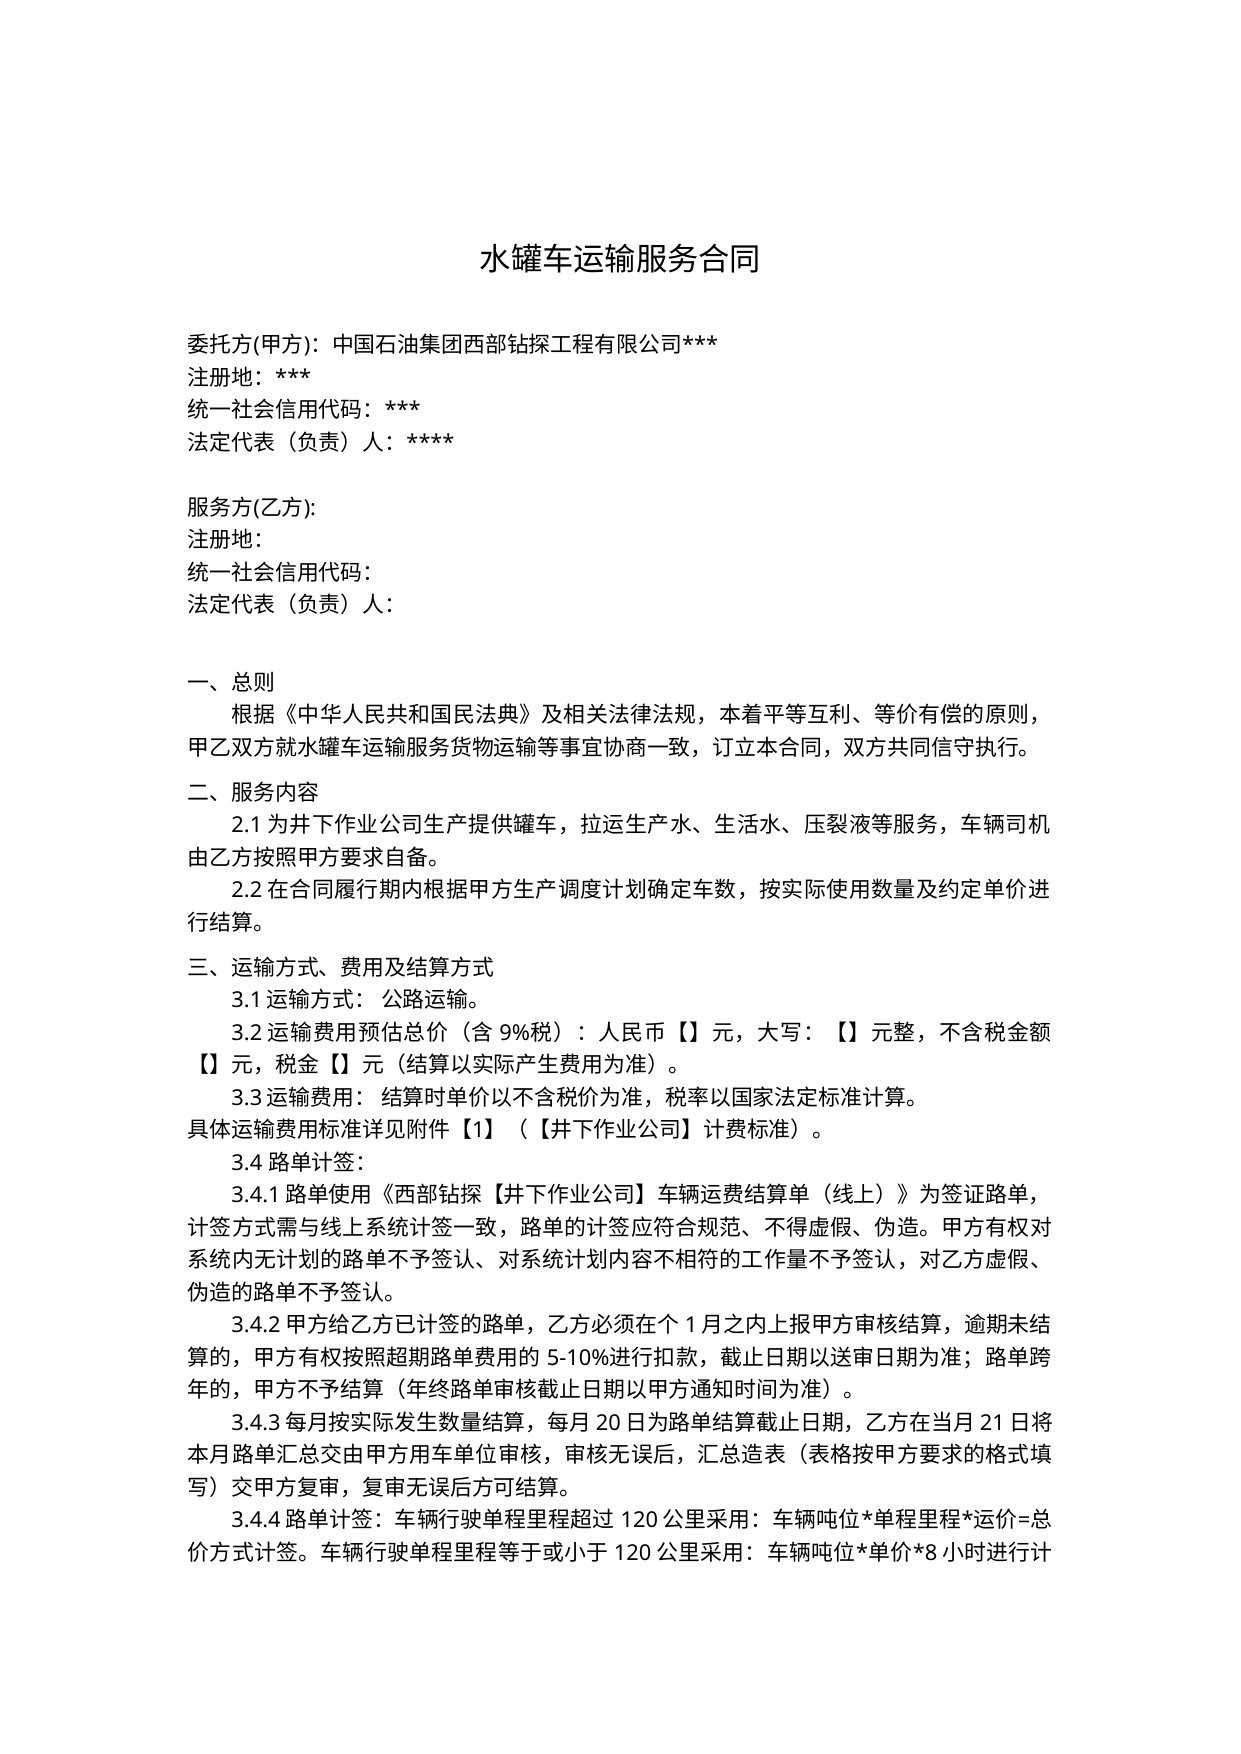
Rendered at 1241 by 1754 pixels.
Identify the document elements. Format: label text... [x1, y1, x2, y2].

text 委托方(甲方)：中国石油集团西部钻探工程有限公司*** [187, 327, 1053, 359]
text 3.4.3每月按实际发生数量结算，每月20日为路单结算截止日期，乙方在当月21日将本月路单汇总交由甲方用车单位审核，审核无误后，汇总造表（表格按甲方要求的格式填写）交甲方复审，复审无误后方可结算。 [187, 1404, 1053, 1502]
text 3.4.2甲方给乙方已计签的路单，乙方必须在个1月之内上报甲方审核结算，逾期未结算的，甲方有权按照超期路单费用的5-10%进行扣款，截止日期以送审日期为准；路单跨年的，甲方不予结算（年终路单审核截止日期以甲方通知时间为准）。 [187, 1307, 1053, 1404]
text 法定代表（负责）人：**** [187, 424, 1053, 457]
text 注册地： [187, 522, 1053, 554]
text 注册地：*** [187, 359, 1053, 392]
text 一、总则 [187, 664, 1053, 697]
text 2.1为井下作业公司生产提供罐车，拉运生产水、生活水、压裂液等服务，车辆司机由乙方按照甲方要求自备。 [187, 807, 1053, 872]
text 3.4.1路单使用《西部钻探【井下作业公司】车辆运费结算单（线上）》为签证路单，计签方式需与线上系统计签一致，路单的计签应符合规范、不得虚假、伪造。甲方有权对系统内无计划的路单不予签认、对系统计划内容不相符的工作量不予签认，对乙方虚假、伪造的路单不予签认。 [187, 1177, 1053, 1307]
text 具体运输费用标准详见附件【1】（【井下作业公司】计费标准）。 [187, 1112, 1053, 1144]
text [187, 1502, 1053, 1567]
text 三、运输方式、费用及结算方式 [187, 949, 1053, 982]
text 3.2运输费用预估总价（含9%税）：人民币【】元，大写：【】元整，不含税金额【】元，税金【】元（结算以实际产生费用为准）。 [187, 1014, 1053, 1079]
text 统一社会信用代码：*** [187, 392, 1053, 424]
text 法定代表（负责）人： [187, 587, 1053, 619]
text 根据《中华人民共和国民法典》及相关法律法规，本着平等互利、等价有偿的原则，甲乙双方就水罐车运输服务货物运输等事宜协商一致，订立本合同，双方共同信守执行。 [187, 697, 1053, 762]
text 服务方(乙方): [187, 489, 1053, 522]
text 2.2在合同履行期内根据甲方生产调度计划确定车数，按实际使用数量及约定单价进行结算。 [187, 872, 1053, 937]
text 统一社会信用代码： [187, 554, 1053, 587]
text 水罐车运输服务合同 [187, 224, 1053, 289]
text 3.4 路单计签： [187, 1144, 1053, 1177]
text 3.1运输方式： 公路运输。 [187, 982, 1053, 1014]
text 3.3运输费用： 结算时单价以不含税价为准，税率以国家法定标准计算。 [187, 1079, 1053, 1112]
text 二、服务内容 [187, 774, 1053, 807]
